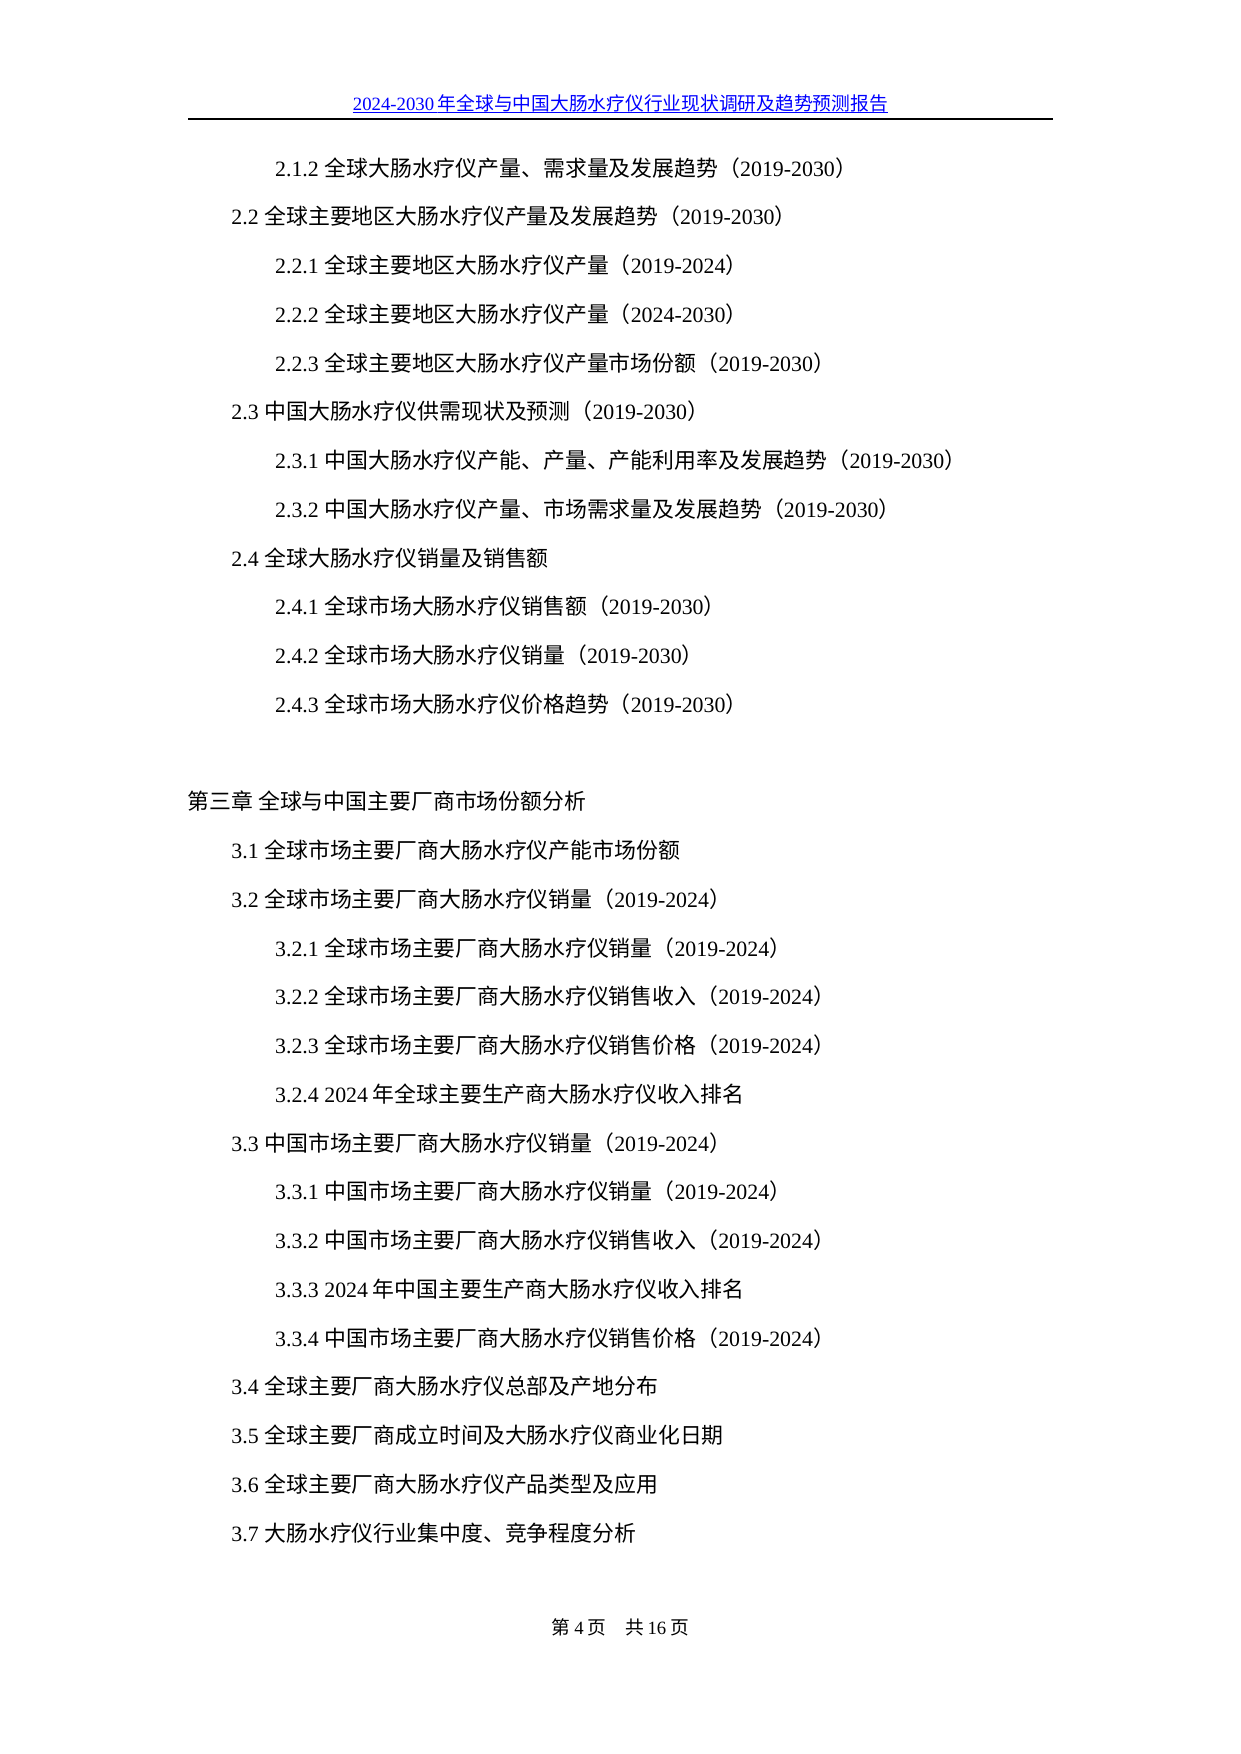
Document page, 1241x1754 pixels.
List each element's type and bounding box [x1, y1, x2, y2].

text [187, 150, 1053, 1548]
